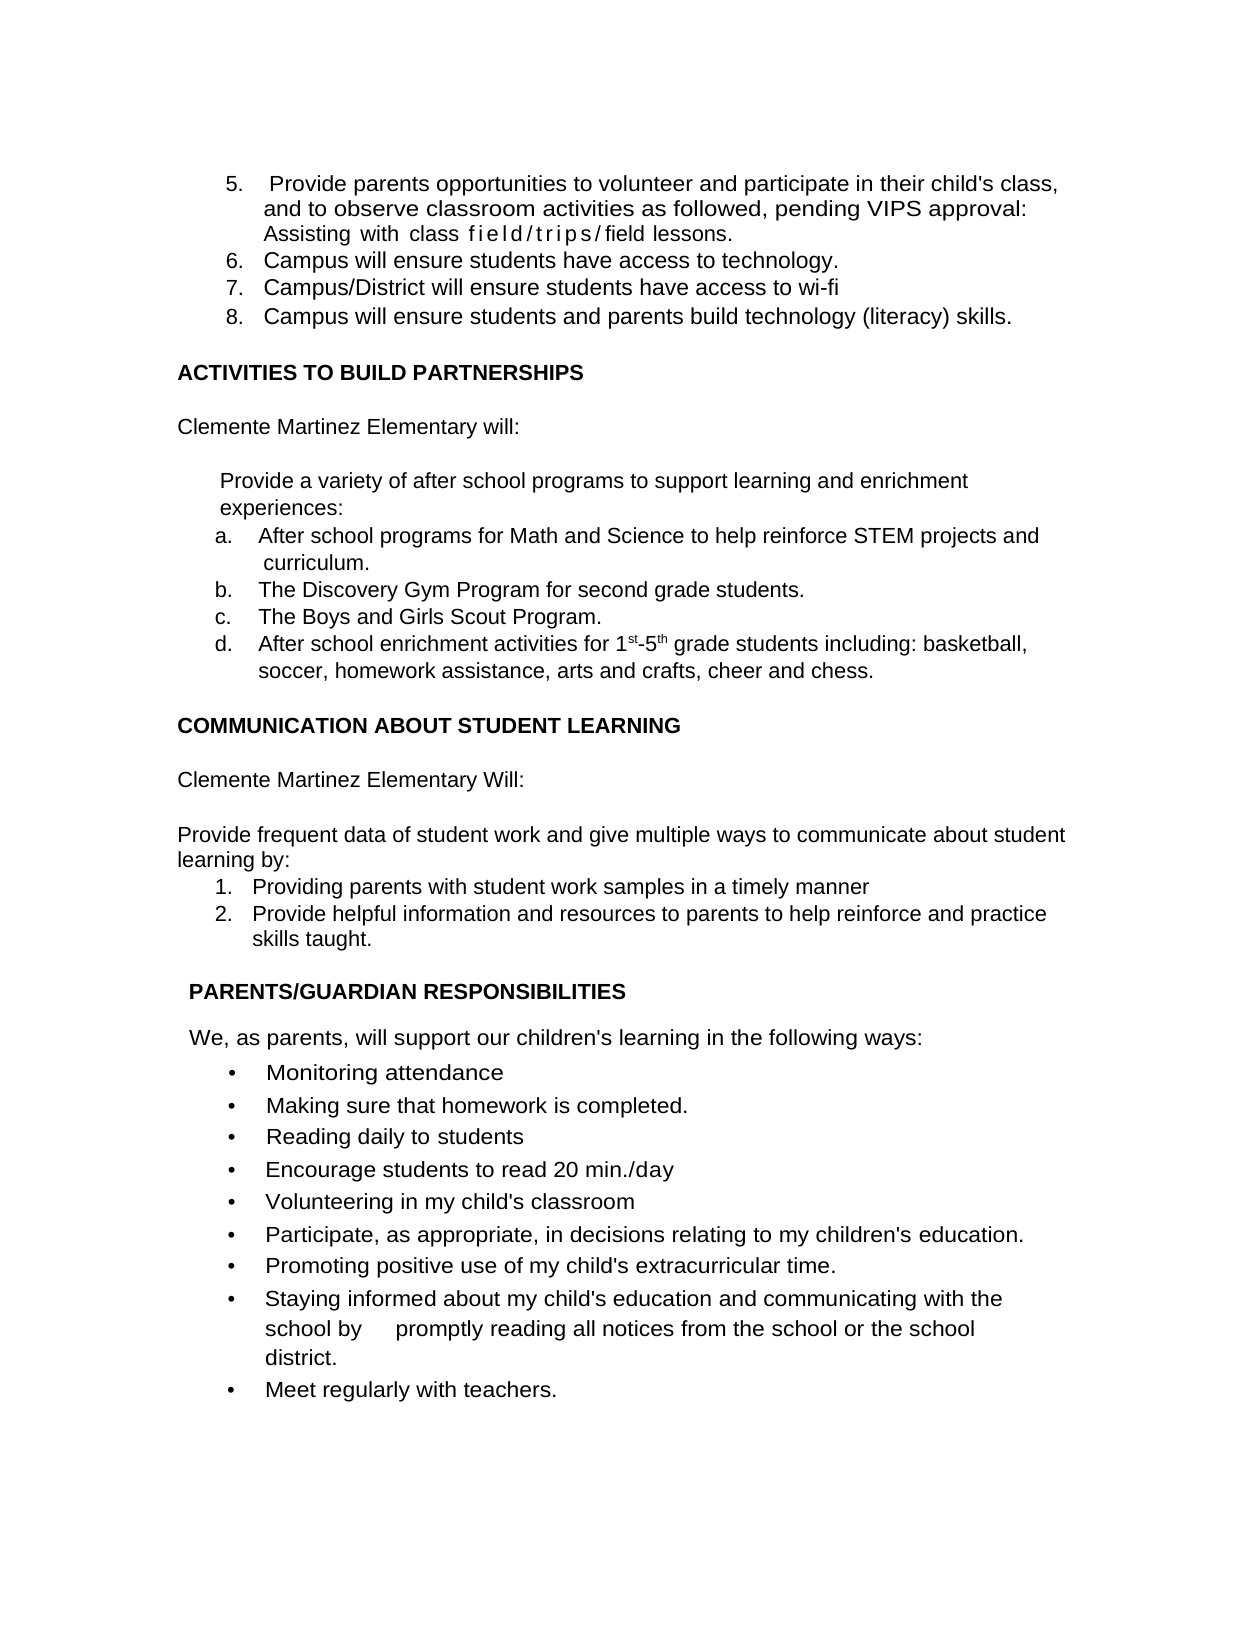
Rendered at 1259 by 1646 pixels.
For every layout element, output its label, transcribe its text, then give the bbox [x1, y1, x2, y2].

list Reading daily to students [228, 1124, 1081, 1149]
text ACTIVITIES TO BUILD PARTNERSHIPS [177, 359, 1081, 384]
list Staying informed about my child's education and communicating with the school by promptly reading all notices from the school or the school district. [227, 1286, 1021, 1370]
text Provide a variety of after school programs to support learning and enrichment [177, 468, 1081, 493]
text experiences: [177, 495, 1081, 521]
list soccer, homework assistance, arts and crafts, cheer and chess. [252, 658, 1081, 684]
list Volunteering in my child's classroom [228, 1189, 1081, 1214]
text Clemente Martinez Elementary will: [177, 414, 1081, 439]
list Monitoring attendance [228, 1060, 1081, 1085]
text COMMUNICATION ABOUT STUDENT LEARNING [177, 713, 1081, 738]
list Making sure that homework is completed. [228, 1093, 1081, 1118]
list The Discovery Gym Program for second grade students. [214, 577, 1081, 602]
list After school enrichment activities for 1st-5th grade students including: basketball, [214, 631, 1081, 656]
list Encourage students to read 20 min./day [228, 1157, 1081, 1182]
list Campus will ensure students and parents build technology (literacy) skills. [226, 303, 1081, 329]
list Meet regularly with teachers. [227, 1377, 1081, 1402]
text curriculum. [214, 550, 1081, 575]
list Promoting positive use of my child's extracurricular time. [227, 1253, 1081, 1278]
list Provide helpful information and resources to parents to help reinforce and practice skills taught. [214, 901, 1081, 952]
list Provide parents opportunities to volunteer and participate in their child's class, and to observe classroom activities as followed, pending VIPS approval: Assisting with class field/trips/field lessons. [225, 171, 1081, 246]
list Campus/District will ensure students have access to wi-fi [226, 274, 1081, 301]
list Campus will ensure students have access to technology. [226, 247, 1063, 273]
text Clemente Martinez Elementary Will: [177, 767, 1081, 792]
list Providing parents with student work samples in a timely manner [214, 874, 1081, 899]
list After school programs for Math and Science to help reinforce STEM projects and [214, 522, 1081, 548]
text Provide frequent data of student work and give multiple ways to communicate about student learning by: [177, 822, 1081, 872]
text We, as parents, will support our children's learning in the following ways: [189, 1025, 1081, 1050]
list Participate, as appropriate, in decisions relating to my children's education. [227, 1221, 1081, 1247]
list The Boys and Girls Scout Program. [214, 604, 1081, 629]
subtitle PARENTS/GUARDIAN RESPONSIBILITIES [188, 979, 1081, 1004]
